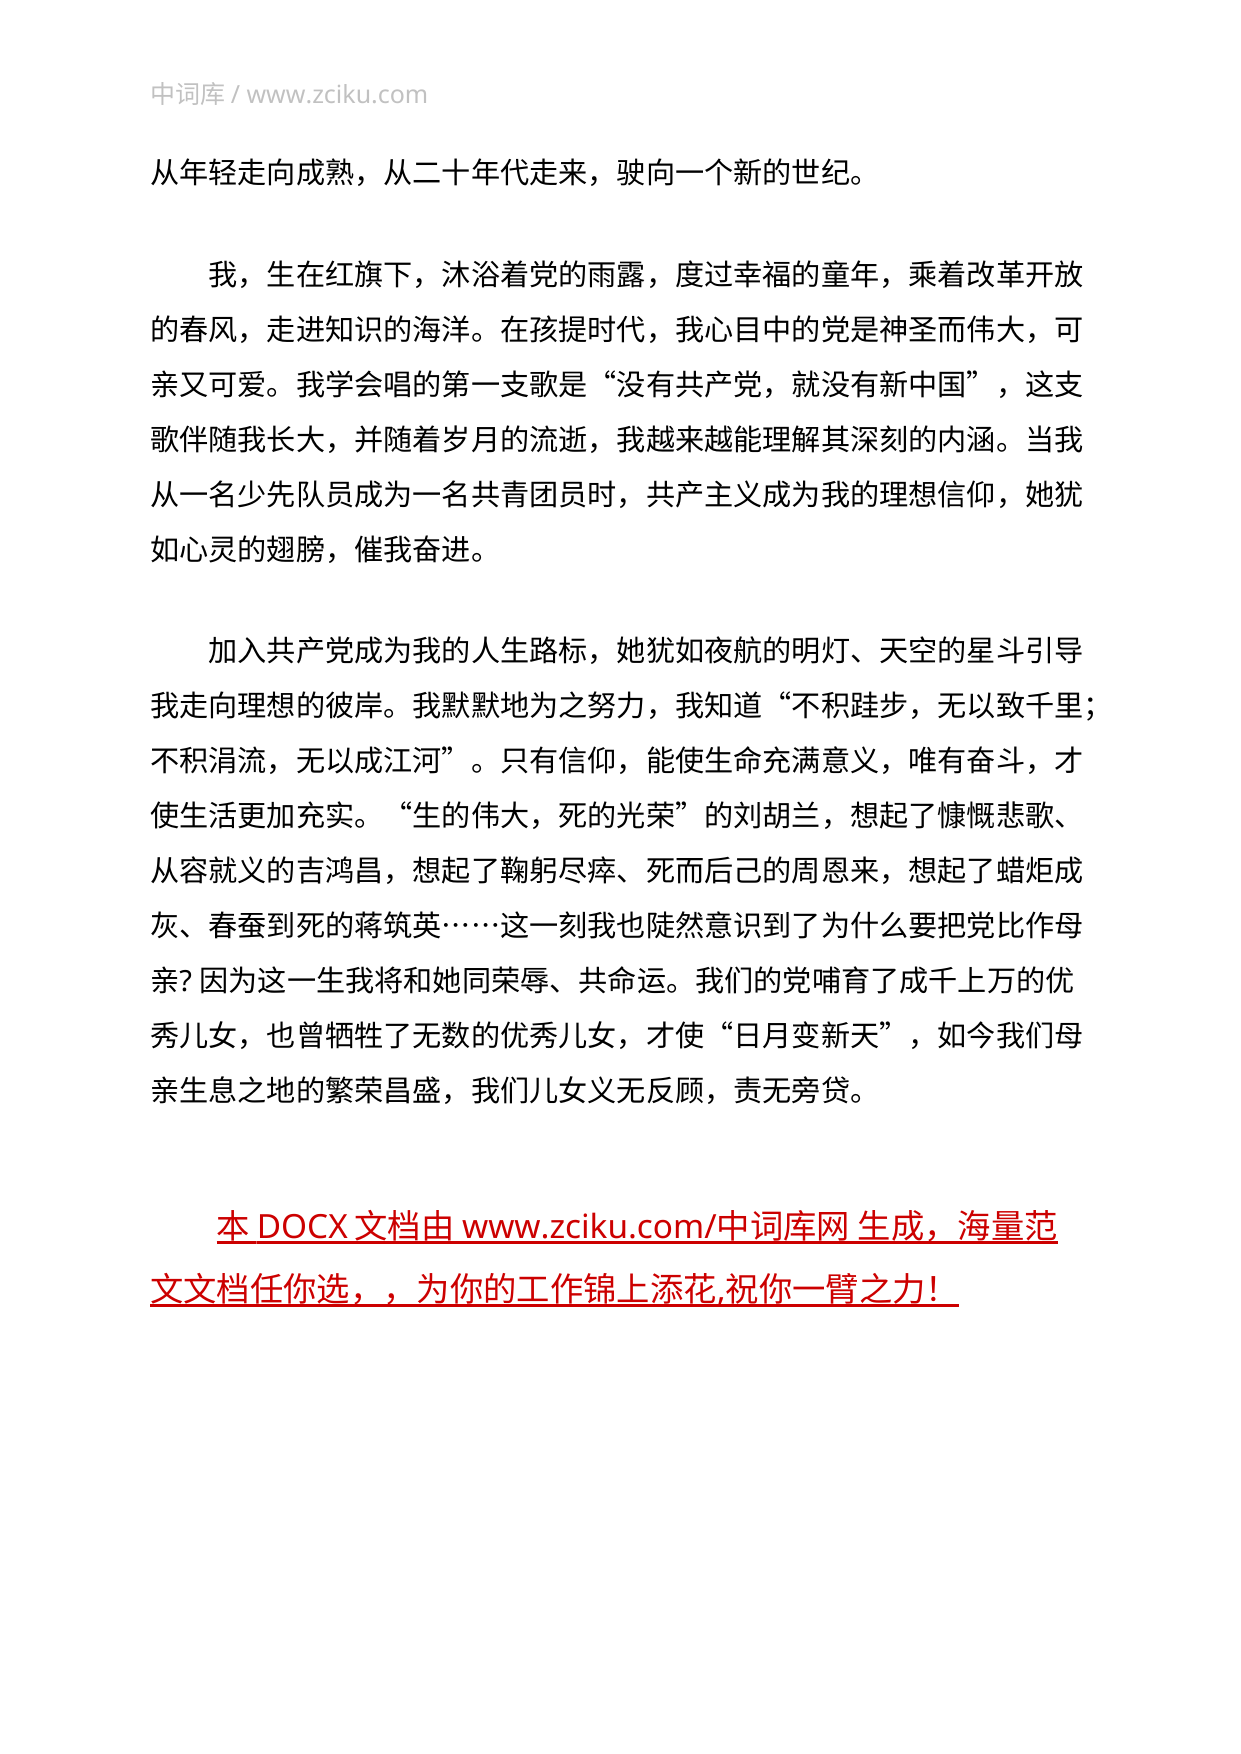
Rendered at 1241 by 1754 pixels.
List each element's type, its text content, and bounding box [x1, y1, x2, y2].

text 加入共产党成为我的人生路标，她犹如夜航的明灯、天空的星斗引导我走向理想的彼岸。我默默地为之努力，我知道“不积跬步，无以致千里；不积涓流，无以成江河”。只有信仰，能使生命充满意义，唯有奋斗，才使生活更加充实。“生的伟大，死的光荣”的刘胡兰，想起了慷慨悲歌、从容就义的吉鸿昌，想起了鞠躬尽瘁、死而后己的周恩来，想起了蜡炬成灰、春蚕到死的蒋筑英……这一刻我也陡然意识到了为什么要把党比作母亲? 因为这一生我将和她同荣辱、共命运。我们的党哺育了成千上万的优秀儿女，也曾牺牲了无数的优秀儿女，才使“日月变新天”，如今我们母亲生息之地的繁荣昌盛，我们儿女义无反顾，责无旁贷。 [150, 628, 1090, 1109]
text 我，生在红旗下，沐浴着党的雨露，度过幸福的童年，乘着改革开放的春风，走进知识的海洋。在孩提时代，我心目中的党是神圣而伟大，可亲又可爱。我学会唱的第一支歌是“没有共产党，就没有新中国”，这支歌伴随我长大，并随着岁月的流逝，我越来越能理解其深刻的内涵。当我从一名少先队员成为一名共青团员时，共产主义成为我的理想信仰，她犹如心灵的翅膀，催我奋进。 [150, 252, 1090, 568]
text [150, 150, 1090, 192]
text 本DOCX文档由 www.zciku.com/中词库网 生成，海量范文文档任你选，，为你的工作锦上添花,祝你一臂之力！ [150, 1200, 1090, 1312]
